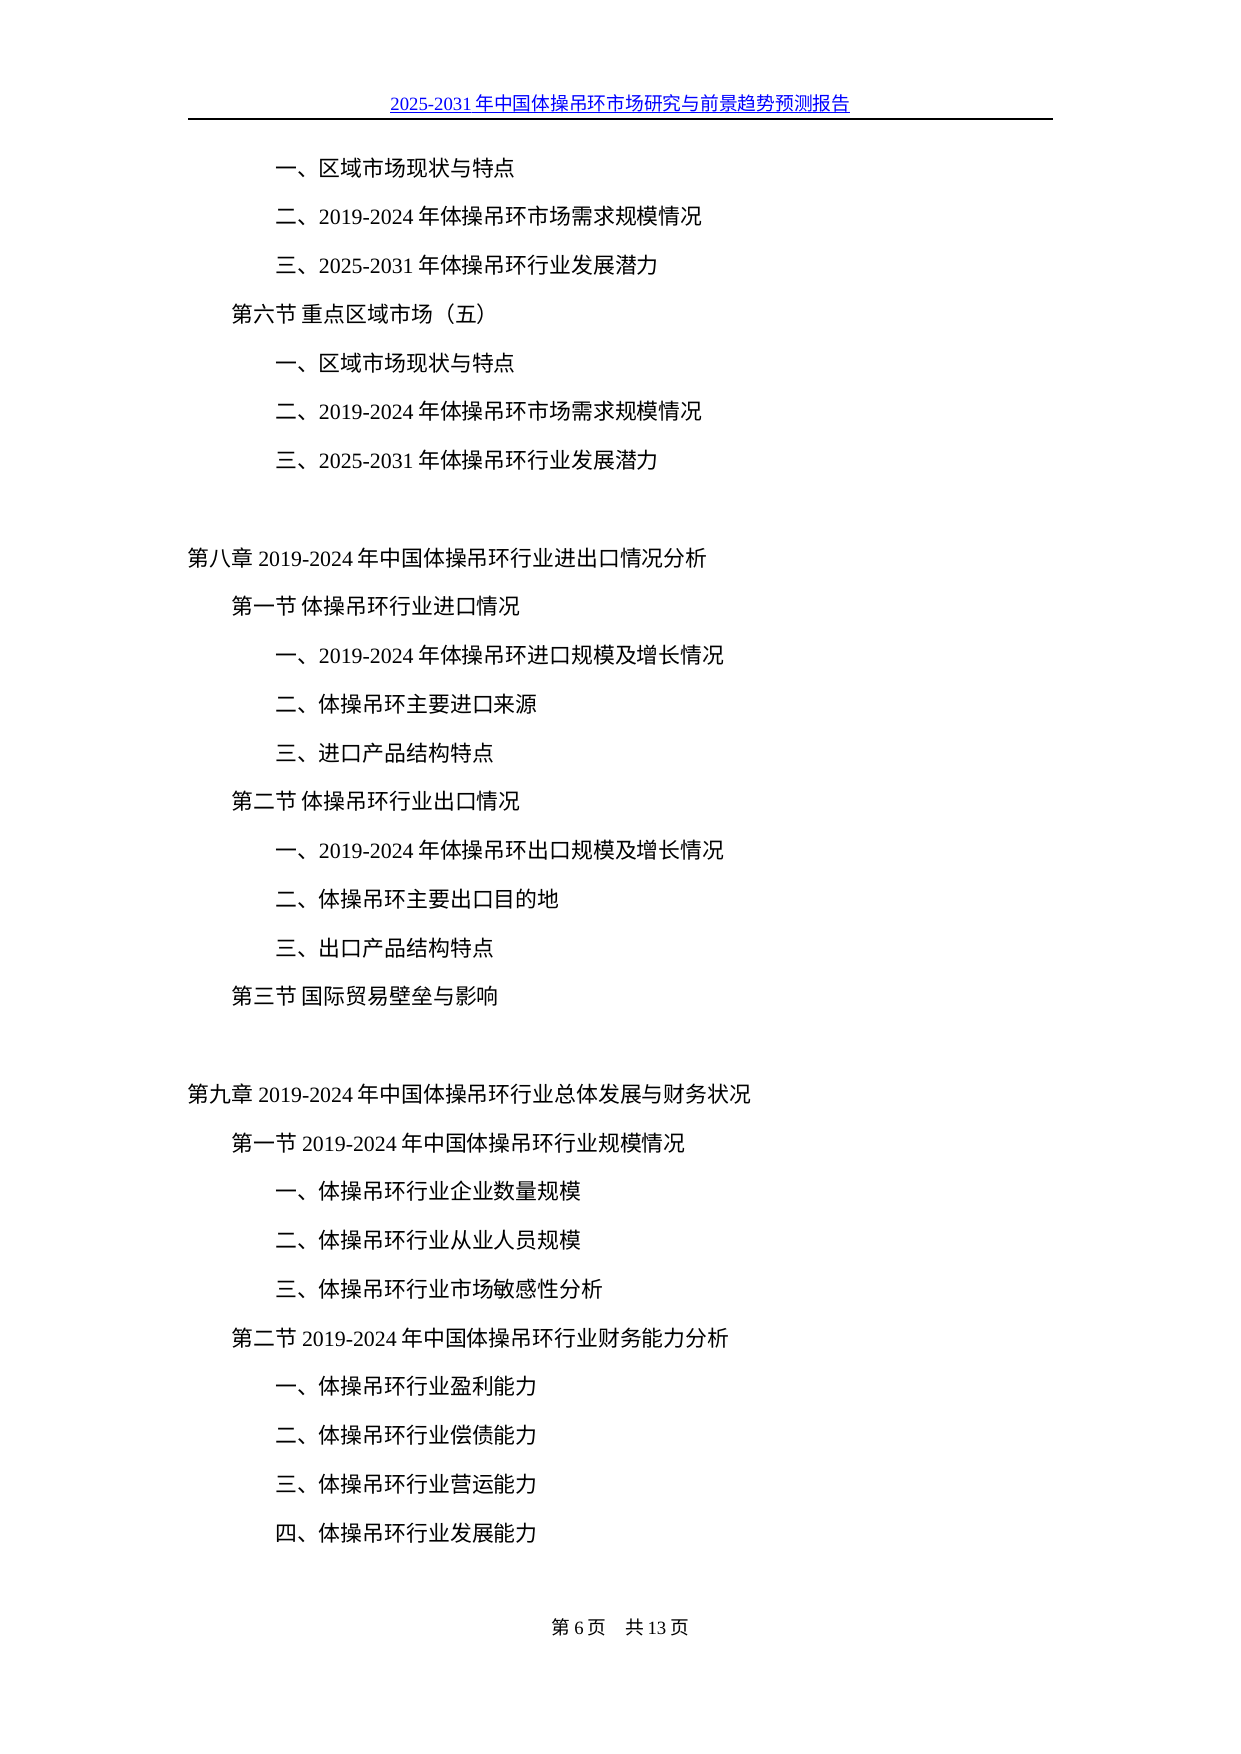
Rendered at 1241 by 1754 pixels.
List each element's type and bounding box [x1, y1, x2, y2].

text [187, 150, 1053, 1548]
